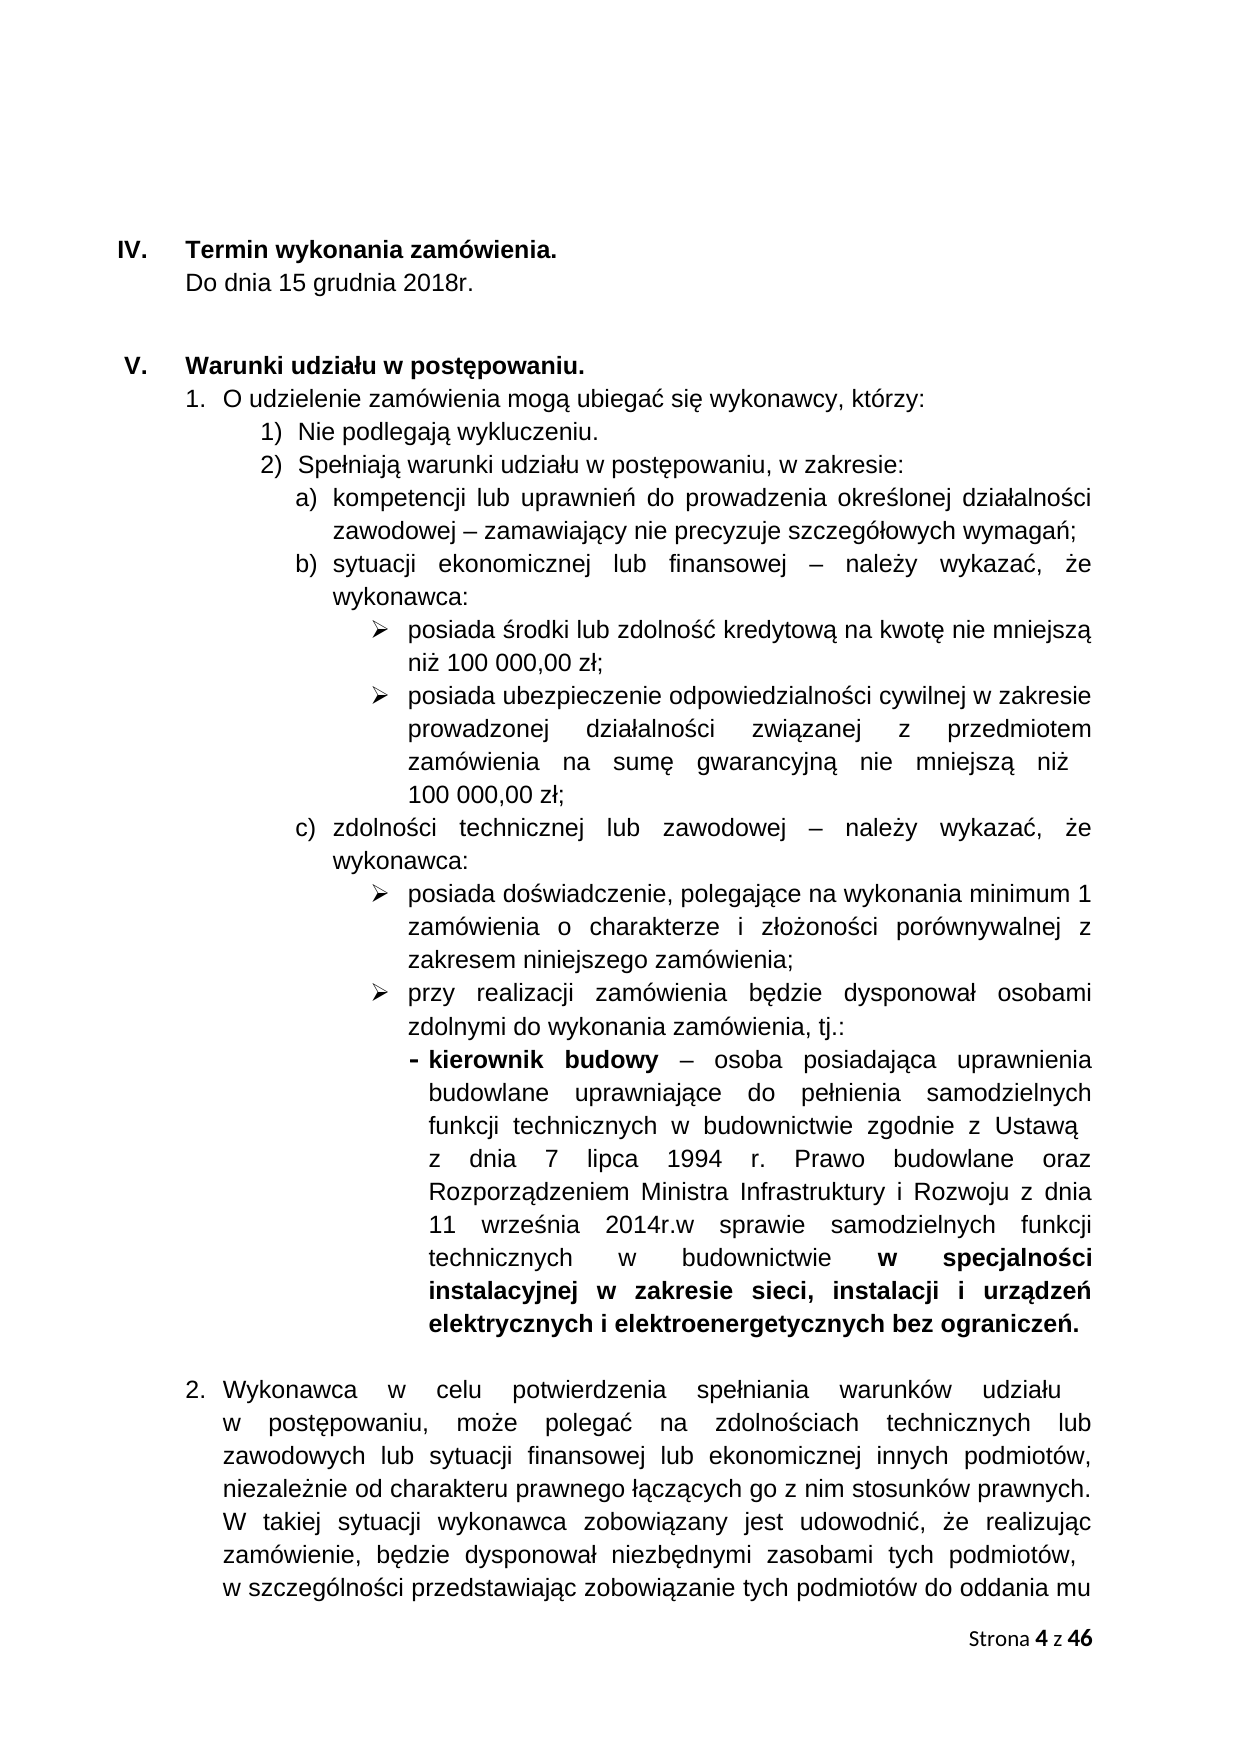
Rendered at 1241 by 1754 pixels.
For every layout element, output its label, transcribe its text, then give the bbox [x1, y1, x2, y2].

list posiada środki lub zdolność kredytową na kwotę nie mniejszą niż 100 000,00 zł; [370, 615, 1093, 677]
list posiada ubezpieczenie odpowiedzialności cywilnej w zakresie prowadzonej działalności związanej z przedmiotem zamówienia na sumę gwarancyjną nie mniejszą niż 100 000,00 zł; [370, 681, 1093, 809]
text Do dnia 15 grudnia 2018r. [185, 268, 1093, 296]
list sytuacji ekonomicznej lub finansowej – należy wykazać, że wykonawca: [295, 549, 1093, 611]
list przy realizacji zamówienia będzie dysponował osobami zdolnymi do wykonania zamówienia, tj.: [370, 978, 1093, 1040]
list Nie podlegają wykluczeniu. [260, 417, 1093, 446]
list kierownik budowy – osoba posiadająca uprawnienia budowlane uprawniające do pełnienia samodzielnych funkcji technicznych w budownictwie zgodnie z Ustawą z dnia 7 lipca 1994 r. Prawo budowlane oraz Rozporządzeniem Ministra Infrastruktury i Rozwoju z dnia 11 września 2014r.w sprawie samodzielnych funkcji technicznych w budownictwie w specjalności instalacyjnej w zakresie sieci, instalacji i urządzeń elektrycznych i elektroenergetycznych bez ograniczeń. [409, 1044, 1093, 1338]
subtitle Termin wykonania zamówienia. [148, 235, 1093, 263]
list kompetencji lub uprawnień do prowadzenia określonej działalności zawodowej – zamawiający nie precyzuje szczegółowych wymagań; [295, 483, 1093, 544]
subtitle Warunki udziału w postępowaniu. [148, 351, 1093, 379]
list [185, 1375, 1093, 1602]
list posiada doświadczenie, polegające na wykonania minimum 1 zamówienia o charakterze i złożoności porównywalnej z zakresem niniejszego zamówienia; [370, 879, 1093, 974]
list Spełniają warunki udziału w postępowaniu, w zakresie: [260, 450, 1093, 478]
list O udzielenie zamówienia mogą ubiegać się wykonawcy, którzy: [185, 384, 1093, 412]
list zdolności technicznej lub zawodowej – należy wykazać, że wykonawca: [295, 813, 1093, 875]
